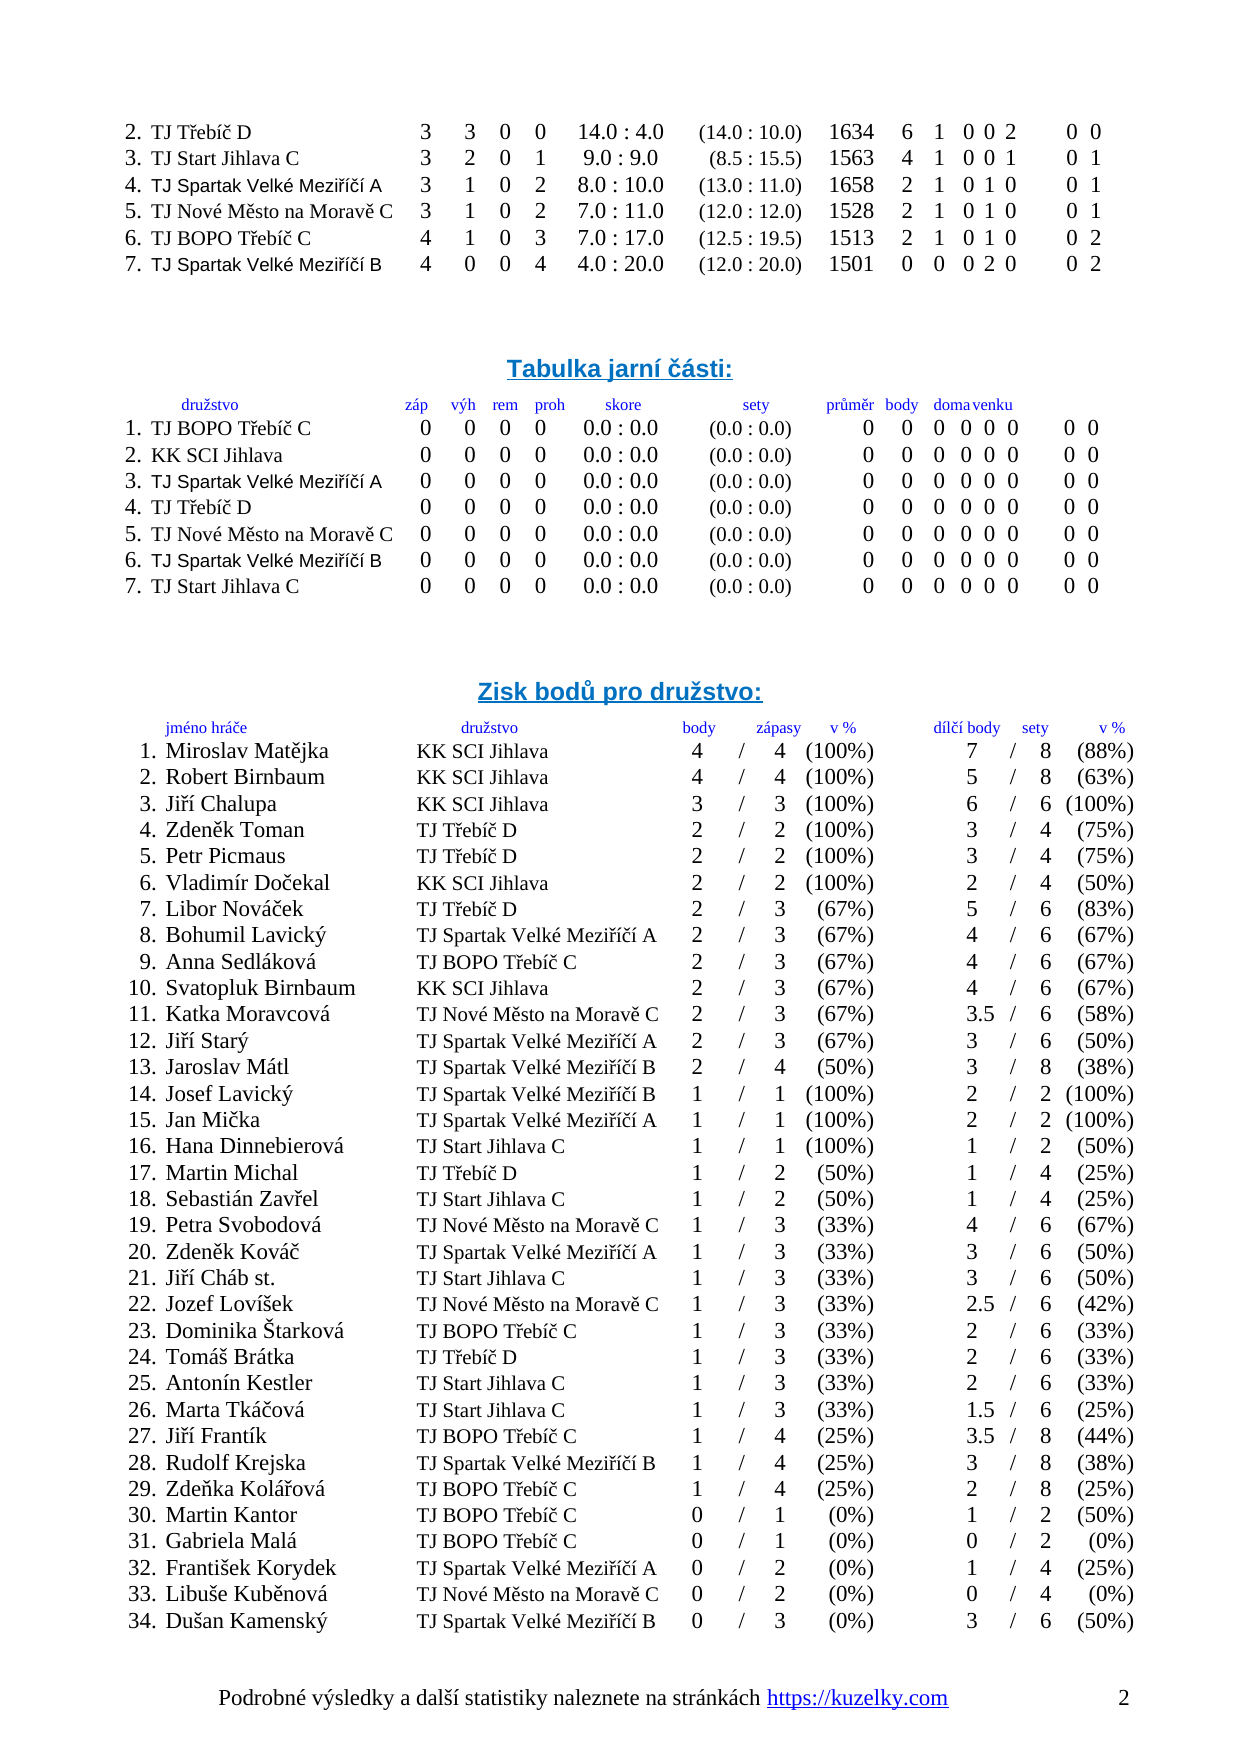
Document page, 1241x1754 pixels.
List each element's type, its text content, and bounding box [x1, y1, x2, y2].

text 23. Dominika Štarková TJ BOPO Třebíč C 1 / 3 (33%) 2 / 6 (33%) [106, 1317, 1134, 1343]
text 5. TJ Nové Město na Moravě C 3 1 0 2 7.0 : 11.0 (12.0 : 12.0) 1528 2 1 0 1 0 0 1 [106, 197, 1134, 223]
text 6. Vladimír Dočekal KK SCI Jihlava 2 / 2 (100%) 2 / 4 (50%) [106, 869, 1134, 895]
text 2. TJ Třebíč D 3 3 0 0 14.0 : 4.0 (14.0 : 10.0) 1634 6 1 0 0 2 0 0 [106, 118, 1134, 144]
text 2. KK SCI Jihlava 0 0 0 0 0.0 : 0.0 (0.0 : 0.0) 0 0 0 0 0 0 0 0 [106, 441, 1134, 467]
text 3. TJ Start Jihlava C 3 2 0 1 9.0 : 9.0 (8.5 : 15.5) 1563 4 1 0 0 1 0 1 [106, 144, 1134, 171]
text 8. Bohumil Lavický TJ Spartak Velké Meziříčí A 2 / 3 (67%) 4 / 6 (67%) [106, 921, 1134, 948]
text 14. Josef Lavický TJ Spartak Velké Meziříčí B 1 / 1 (100%) 2 / 2 (100%) [106, 1079, 1134, 1106]
text 7. TJ Start Jihlava C 0 0 0 0 0.0 : 0.0 (0.0 : 0.0) 0 0 0 0 0 0 0 0 [106, 572, 1134, 599]
text 2. Robert Birnbaum KK SCI Jihlava 4 / 4 (100%) 5 / 8 (63%) [106, 763, 1134, 790]
text 19. Petra Svobodová TJ Nové Město na Moravě C 1 / 3 (33%) 4 / 6 (67%) [106, 1211, 1134, 1238]
text 16. Hana Dinnebierová TJ Start Jihlava C 1 / 1 (100%) 1 / 2 (50%) [106, 1132, 1134, 1159]
text 10. Svatopluk Birnbaum KK SCI Jihlava 2 / 3 (67%) 4 / 6 (67%) [106, 974, 1134, 1001]
text Zisk bodů pro družstvo: [94, 677, 1145, 705]
text 32. František Korydek TJ Spartak Velké Meziříčí A 0 / 2 (0%) 1 / 4 (25%) [106, 1554, 1134, 1580]
text 34. Dušan Kamenský TJ Spartak Velké Meziříčí B 0 / 3 (0%) 3 / 6 (50%) [106, 1607, 1134, 1633]
text 3. TJ Spartak Velké Meziříčí A 0 0 0 0 0.0 : 0.0 (0.0 : 0.0) 0 0 0 0 0 0 0 0 [106, 467, 1134, 493]
text 6. TJ Spartak Velké Meziříčí B 0 0 0 0 0.0 : 0.0 (0.0 : 0.0) 0 0 0 0 0 0 0 0 [106, 546, 1134, 572]
text Tabulka jarní části: [94, 354, 1145, 383]
text 9. Anna Sedláková TJ BOPO Třebíč C 2 / 3 (67%) 4 / 6 (67%) [106, 948, 1134, 974]
text 28. Rudolf Krejska TJ Spartak Velké Meziříčí B 1 / 4 (25%) 3 / 8 (38%) [106, 1448, 1134, 1475]
text 3. Jiří Chalupa KK SCI Jihlava 3 / 3 (100%) 6 / 6 (100%) [106, 790, 1134, 816]
text 17. Martin Michal TJ Třebíč D 1 / 2 (50%) 1 / 4 (25%) [106, 1159, 1134, 1185]
text 7. Libor Nováček TJ Třebíč D 2 / 3 (67%) 5 / 6 (83%) [106, 895, 1134, 921]
text 31. Gabriela Malá TJ BOPO Třebíč C 0 / 1 (0%) 0 / 2 (0%) [106, 1528, 1134, 1554]
text 30. Martin Kantor TJ BOPO Třebíč C 0 / 1 (0%) 1 / 2 (50%) [106, 1501, 1134, 1528]
text 5. Petr Picmaus TJ Třebíč D 2 / 2 (100%) 3 / 4 (75%) [106, 842, 1134, 869]
text 24. Tomáš Brátka TJ Třebíč D 1 / 3 (33%) 2 / 6 (33%) [106, 1343, 1134, 1369]
text 18. Sebastián Zavřel TJ Start Jihlava C 1 / 2 (50%) 1 / 4 (25%) [106, 1185, 1134, 1211]
text družstvo záp výh rem proh skore sety průměr body doma venku [106, 395, 1134, 414]
text 11. Katka Moravcová TJ Nové Město na Moravě C 2 / 3 (67%) 3.5 / 6 (58%) [106, 1001, 1134, 1027]
text 25. Antonín Kestler TJ Start Jihlava C 1 / 3 (33%) 2 / 6 (33%) [106, 1369, 1134, 1396]
text 21. Jiří Cháb st. TJ Start Jihlava C 1 / 3 (33%) 3 / 6 (50%) [106, 1264, 1134, 1290]
text 26. Marta Tkáčová TJ Start Jihlava C 1 / 3 (33%) 1.5 / 6 (25%) [106, 1396, 1134, 1422]
text 1. TJ BOPO Třebíč C 0 0 0 0 0.0 : 0.0 (0.0 : 0.0) 0 0 0 0 0 0 0 0 [106, 414, 1134, 441]
text 15. Jan Mička TJ Spartak Velké Meziříčí A 1 / 1 (100%) 2 / 2 (100%) [106, 1106, 1134, 1132]
text 6. TJ BOPO Třebíč C 4 1 0 3 7.0 : 17.0 (12.5 : 19.5) 1513 2 1 0 1 0 0 2 [106, 223, 1134, 250]
text 7. TJ Spartak Velké Meziříčí B 4 0 0 4 4.0 : 20.0 (12.0 : 20.0) 1501 0 0 0 2 0 0 2 [106, 250, 1134, 276]
text 20. Zdeněk Kováč TJ Spartak Velké Meziříčí A 1 / 3 (33%) 3 / 6 (50%) [106, 1238, 1134, 1264]
text 27. Jiří Frantík TJ BOPO Třebíč C 1 / 4 (25%) 3.5 / 8 (44%) [106, 1422, 1134, 1448]
text 12. Jiří Starý TJ Spartak Velké Meziříčí A 2 / 3 (67%) 3 / 6 (50%) [106, 1027, 1134, 1053]
text jméno hráče družstvo body zápasy v % dílčí body sety v % [106, 718, 1134, 737]
text 4. Zdeněk Toman TJ Třebíč D 2 / 2 (100%) 3 / 4 (75%) [106, 816, 1134, 842]
text 4. TJ Spartak Velké Meziříčí A 3 1 0 2 8.0 : 10.0 (13.0 : 11.0) 1658 2 1 0 1 0 0 1 [106, 171, 1134, 197]
text 1. Miroslav Matějka KK SCI Jihlava 4 / 4 (100%) 7 / 8 (88%) [106, 737, 1134, 763]
text 33. Libuše Kuběnová TJ Nové Město na Moravě C 0 / 2 (0%) 0 / 4 (0%) [106, 1580, 1134, 1607]
text 5. TJ Nové Město na Moravě C 0 0 0 0 0.0 : 0.0 (0.0 : 0.0) 0 0 0 0 0 0 0 0 [106, 520, 1134, 546]
text 4. TJ Třebíč D 0 0 0 0 0.0 : 0.0 (0.0 : 0.0) 0 0 0 0 0 0 0 0 [106, 493, 1134, 520]
text 22. Jozef Lovíšek TJ Nové Město na Moravě C 1 / 3 (33%) 2.5 / 6 (42%) [106, 1290, 1134, 1317]
text 29. Zdeňka Kolářová TJ BOPO Třebíč C 1 / 4 (25%) 2 / 8 (25%) [106, 1475, 1134, 1501]
text 13. Jaroslav Mátl TJ Spartak Velké Meziříčí B 2 / 4 (50%) 3 / 8 (38%) [106, 1053, 1134, 1079]
